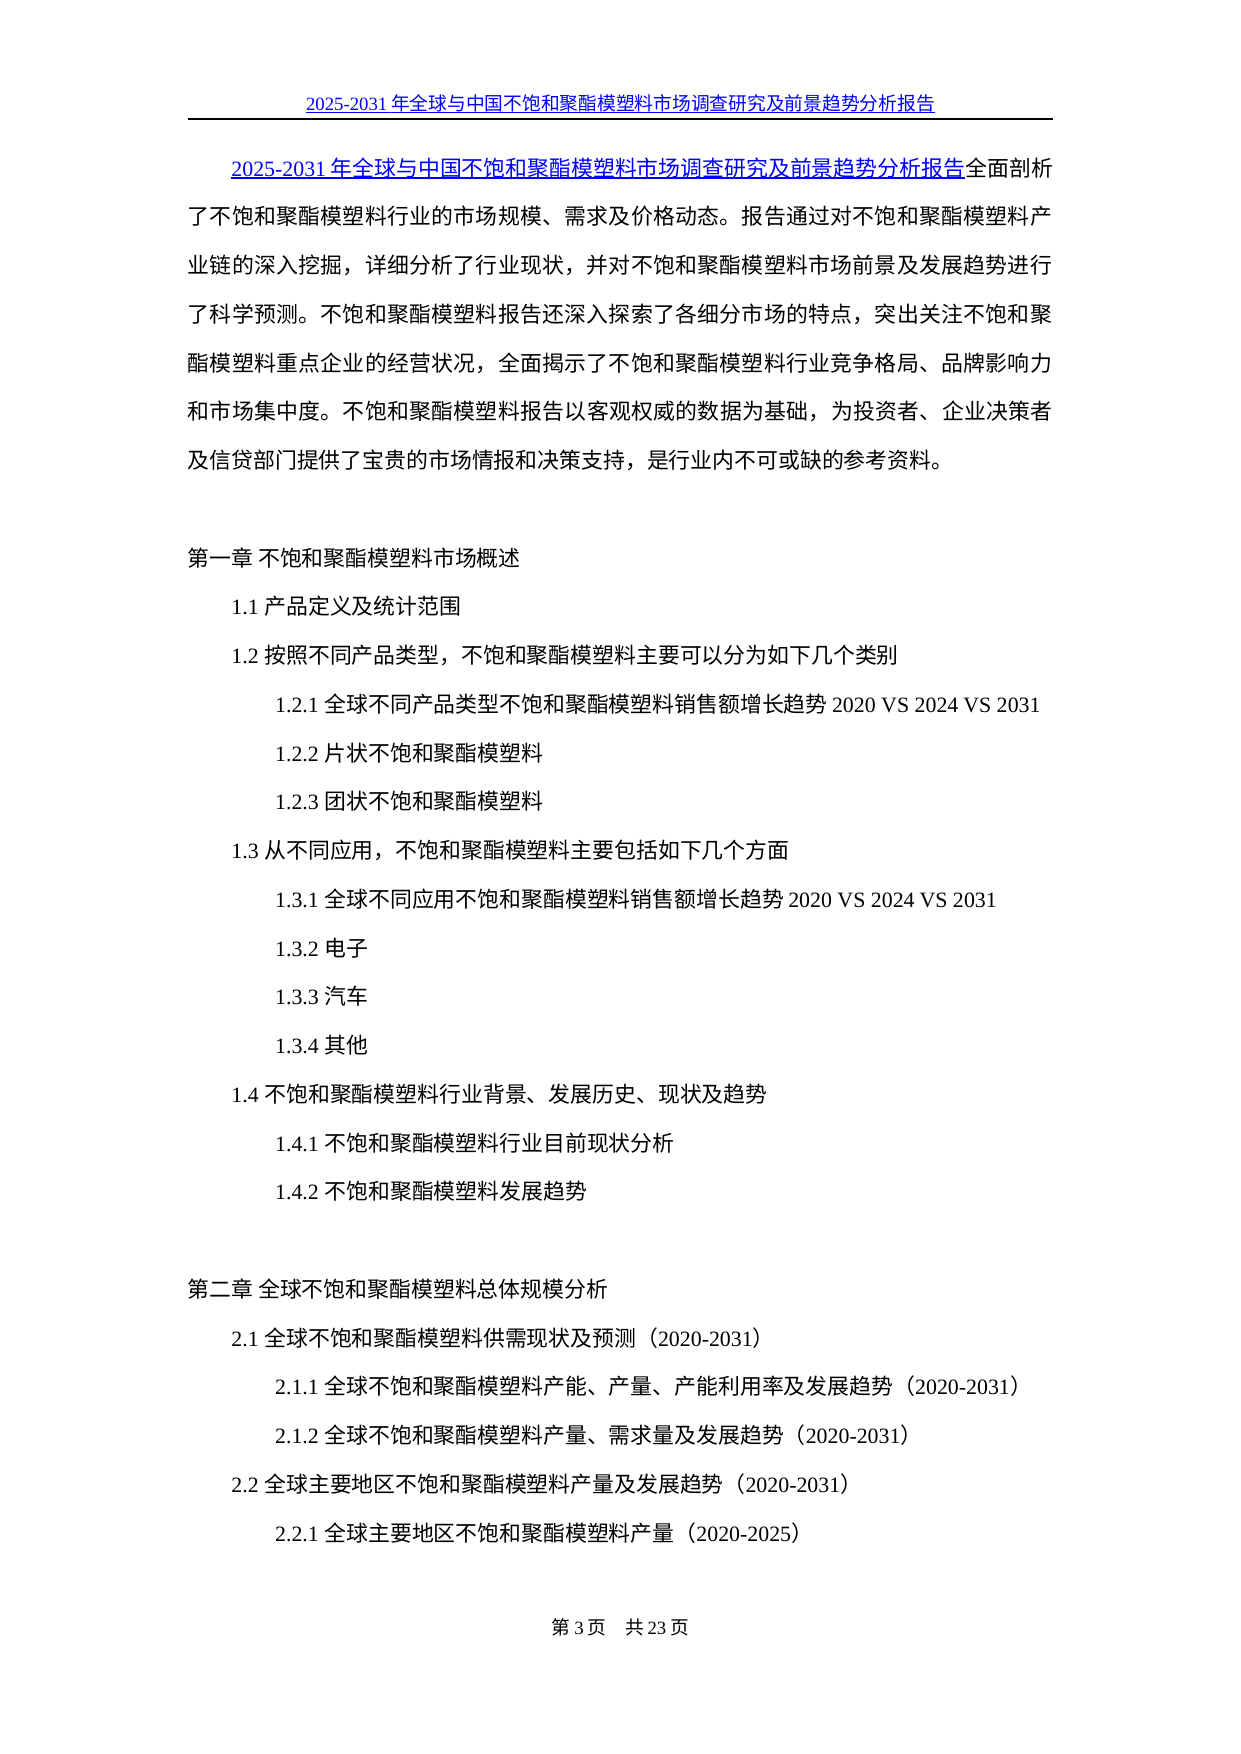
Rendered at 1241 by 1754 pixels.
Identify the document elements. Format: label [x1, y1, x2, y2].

text [187, 150, 1053, 1548]
